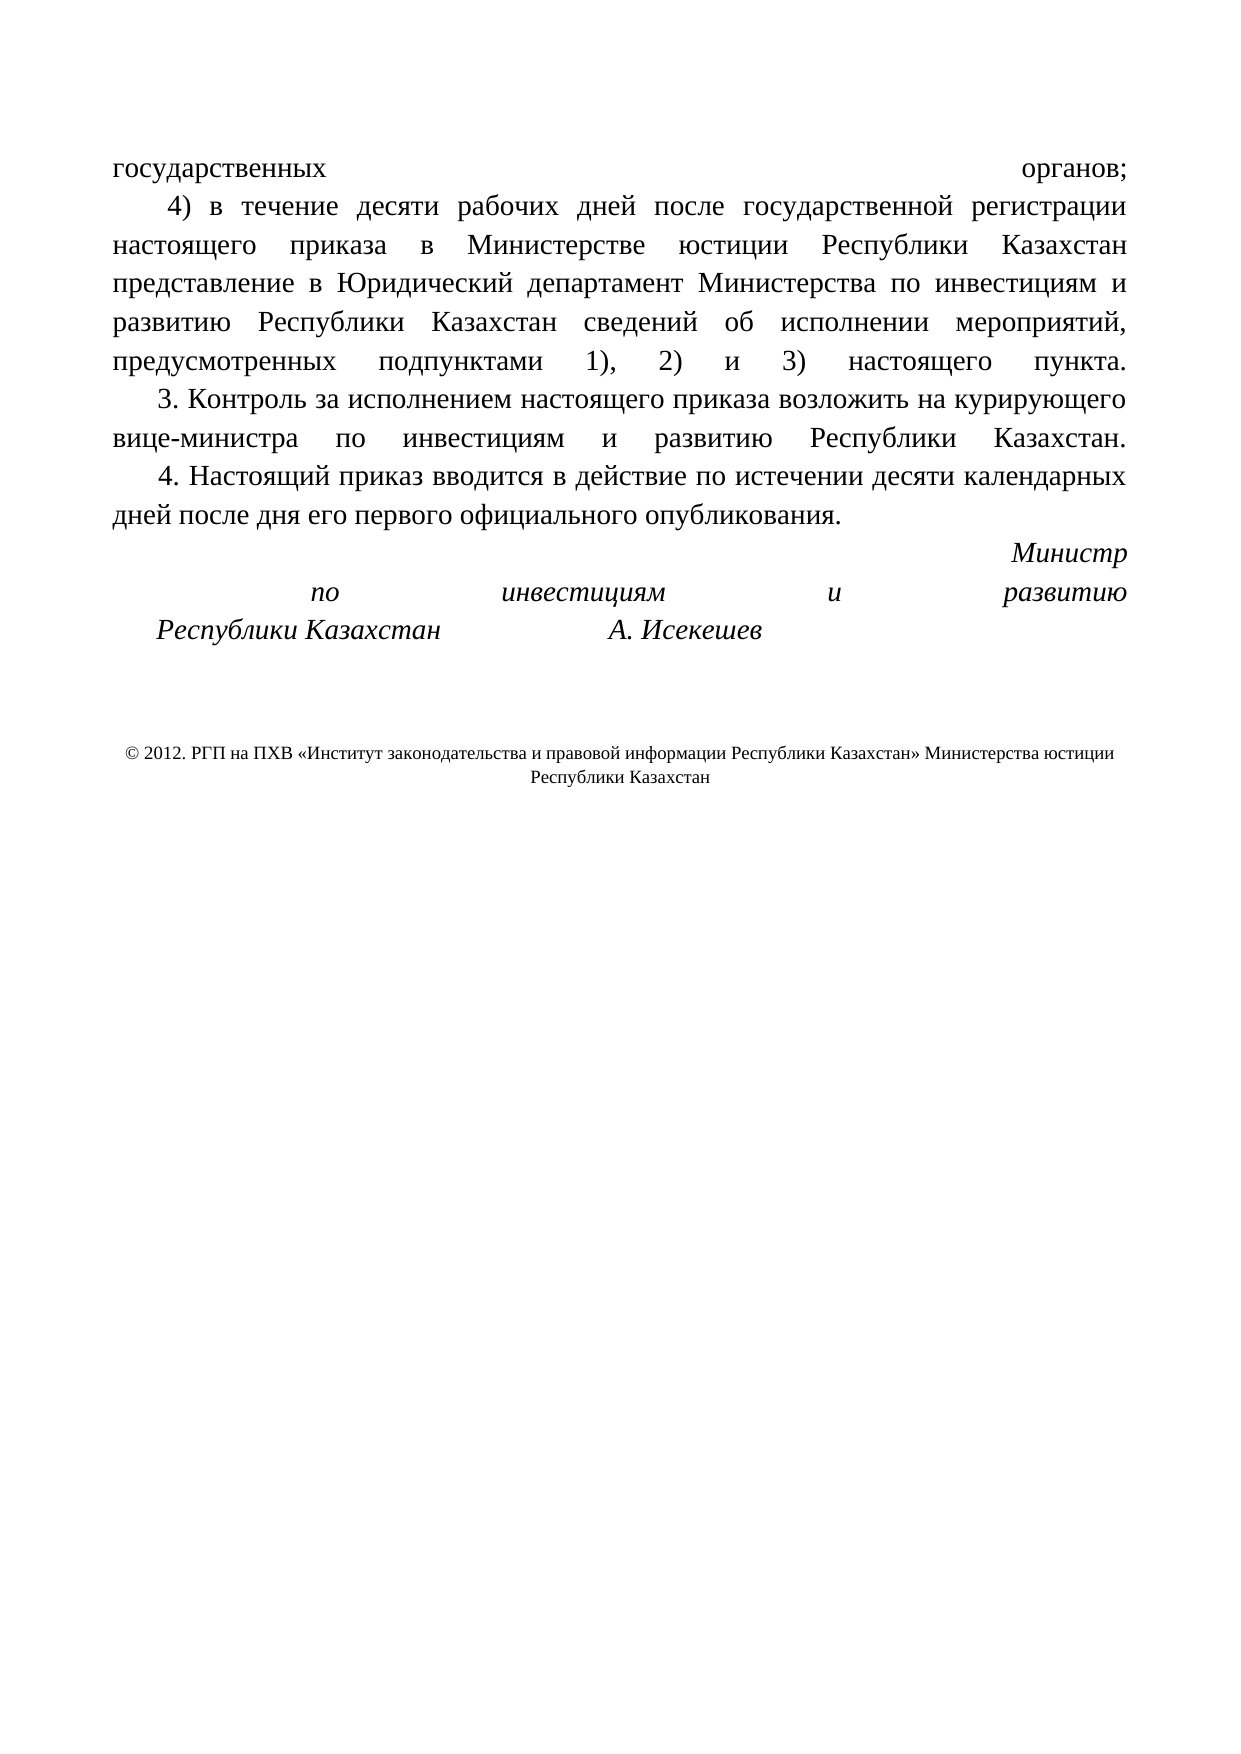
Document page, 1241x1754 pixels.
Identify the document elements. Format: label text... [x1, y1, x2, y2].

text Министр по инвестициям и развитию Республики Казахстан А. Исекешев [112, 535, 1128, 646]
text © 2012. РГП на ПХВ «Институт законодательства и правовой информации Республики Казахстан» Министерства юстиции Республики Казахстан [112, 742, 1128, 788]
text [112, 150, 1128, 530]
